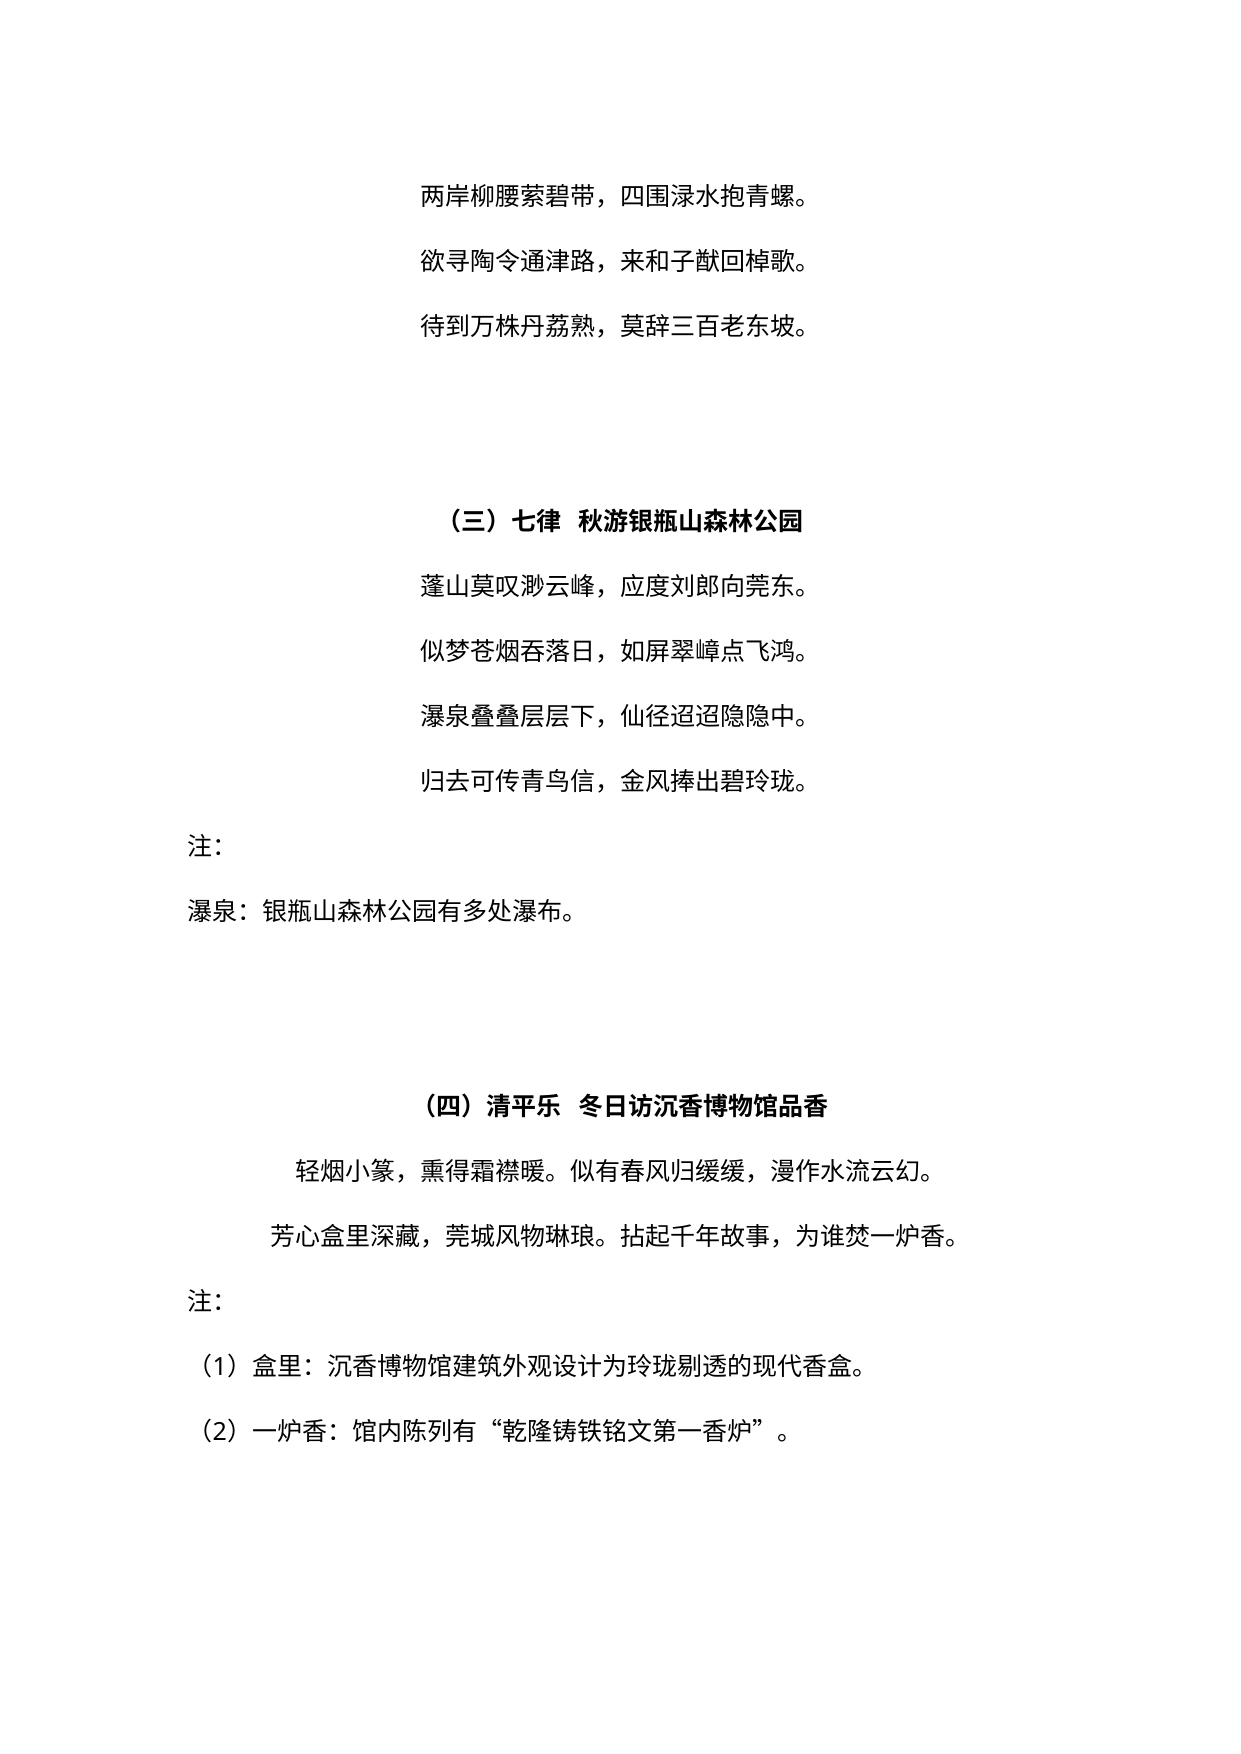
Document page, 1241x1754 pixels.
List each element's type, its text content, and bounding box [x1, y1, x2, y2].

text （三）七律 秋游银瓶山森林公园 [187, 487, 1053, 552]
text （四）清平乐 冬日访沉香博物馆品香 [187, 1072, 1053, 1137]
text 归去可传青鸟信，金风捧出碧玲珑。 [187, 747, 1053, 812]
text 注： [187, 812, 1053, 877]
text 似梦苍烟吞落日，如屏翠嶂点飞鸿。 [187, 617, 1053, 682]
text 两岸柳腰萦碧带，四围渌水抱青螺。 [187, 162, 1053, 227]
text 芳心盒里深藏，莞城风物琳琅。拈起千年故事，为谁焚一炉香。 [187, 1202, 1053, 1267]
text 注： [187, 1267, 1053, 1332]
text 瀑泉：银瓶山森林公园有多处瀑布。 [187, 877, 1053, 942]
text （1）盒里：沉香博物馆建筑外观设计为玲珑剔透的现代香盒。 [187, 1332, 1053, 1397]
text 待到万株丹荔熟，莫辞三百老东坡。 [187, 292, 1053, 357]
text 蓬山莫叹渺云峰，应度刘郎向莞东。 [187, 552, 1053, 617]
text 瀑泉叠叠层层下，仙径迢迢隐隐中。 [187, 682, 1053, 747]
text （2）一炉香：馆内陈列有“乾隆铸铁铭文第一香炉”。 [187, 1397, 1053, 1462]
text 轻烟小篆，熏得霜襟暖。似有春风归缓缓，漫作水流云幻。 [187, 1137, 1053, 1202]
text 欲寻陶令通津路，来和子猷回棹歌。 [187, 227, 1053, 292]
